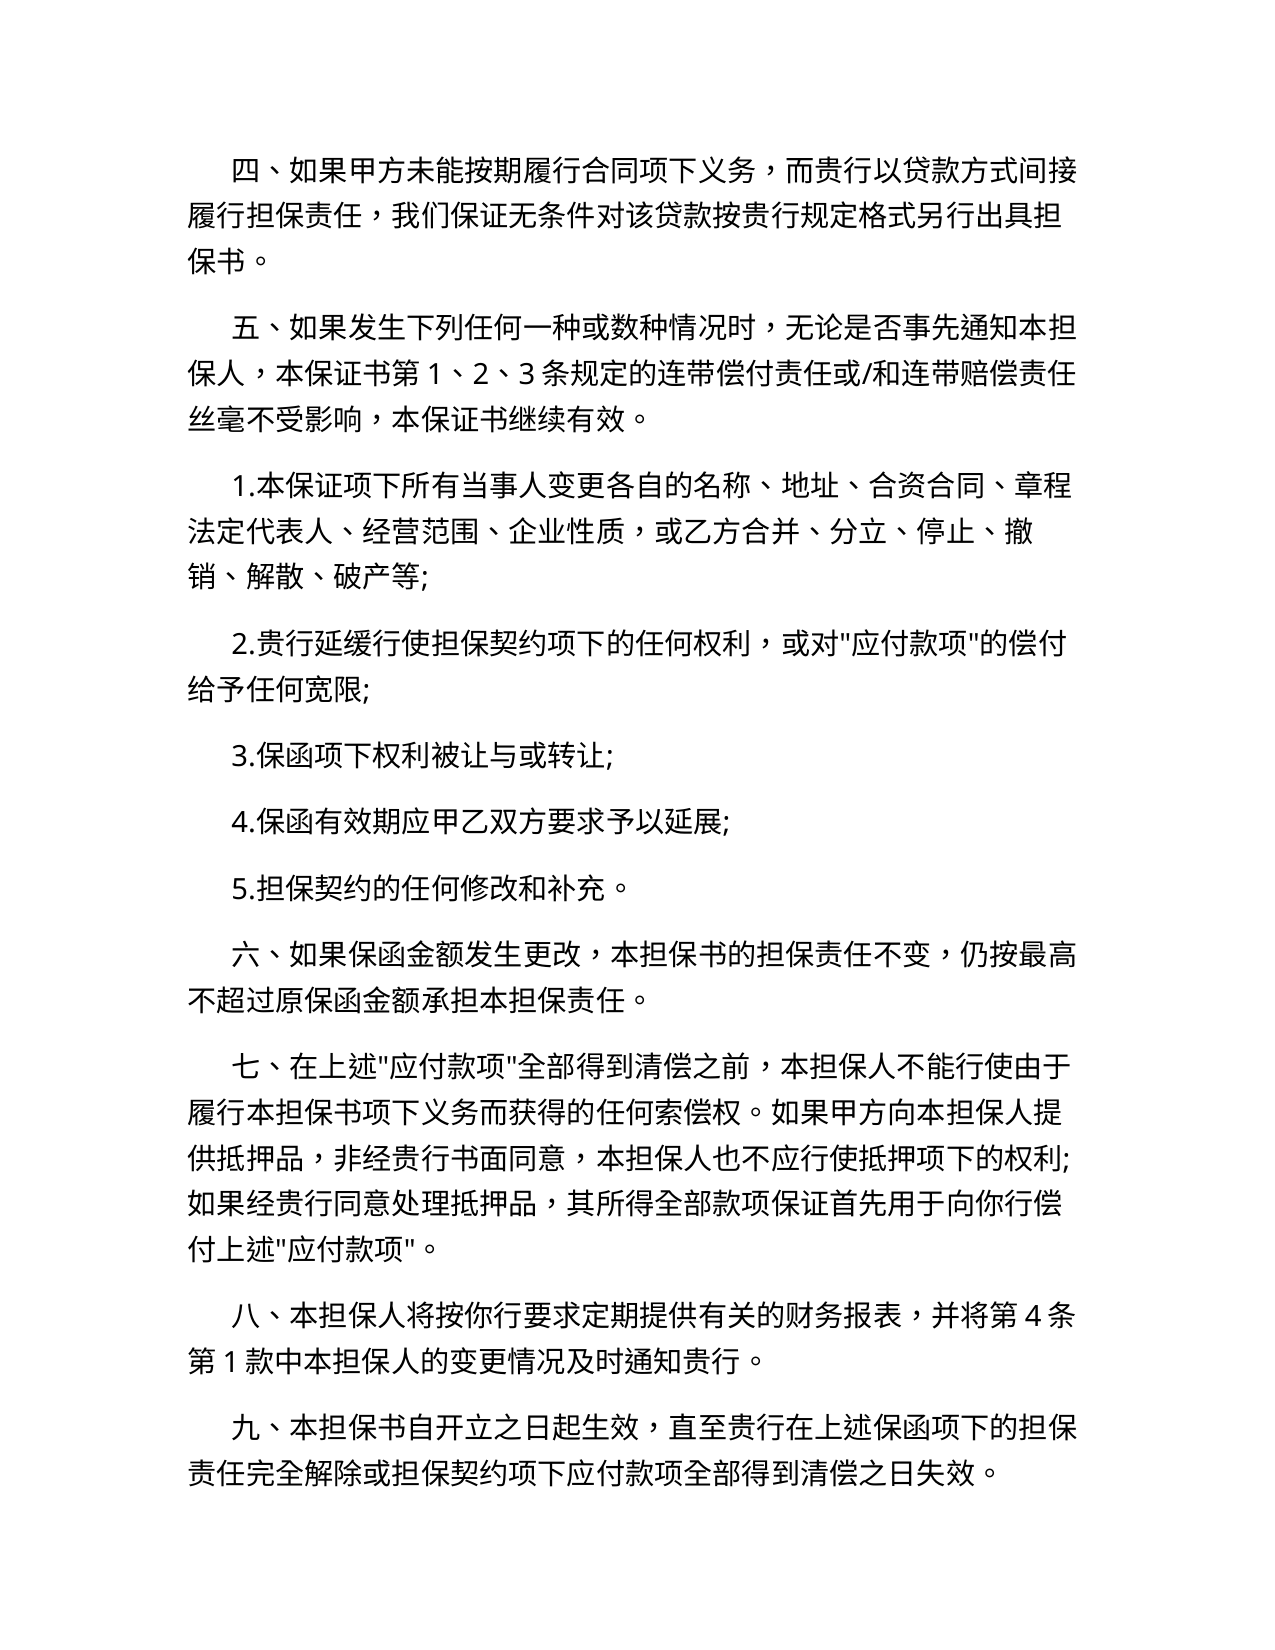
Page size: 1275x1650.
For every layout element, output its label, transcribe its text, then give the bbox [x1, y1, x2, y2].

text 七、在上述"应付款项"全部得到清偿之前，本担保人不能行使由于履行本担保书项下义务而获得的任何索偿权。如果甲方向本担保人提供抵押品，非经贵行书面同意，本担保人也不应行使抵押项下的权利;如果经贵行同意处理抵押品，其所得全部款项保证首先用于向你行偿付上述"应付款项"。 [187, 1047, 1087, 1269]
text 八、本担保人将按你行要求定期提供有关的财务报表，并将第4条第1款中本担保人的变更情况及时通知贵行。 [187, 1296, 1087, 1381]
text 1.本保证项下所有当事人变更各自的名称、地址、合资合同、章程法定代表人、经营范围、企业性质，或乙方合并、分立、停止、撤销、解散、破产等; [187, 465, 1087, 596]
text 5.担保契约的任何修改和补充。 [187, 868, 1087, 908]
text 五、如果发生下列任何一种或数种情况时，无论是否事先通知本担保人，本保证书第1、2、3条规定的连带偿付责任或/和连带赔偿责任丝毫不受影响，本保证书继续有效。 [187, 308, 1087, 439]
text 六、如果保函金额发生更改，本担保书的担保责任不变，仍按最高不超过原保函金额承担本担保责任。 [187, 934, 1087, 1020]
text 3.保函项下权利被让与或转让; [187, 735, 1087, 775]
text 4.保函有效期应甲乙双方要求予以延展; [187, 802, 1087, 841]
text 四、如果甲方未能按期履行合同项下义务，而贵行以贷款方式间接履行担保责任，我们保证无条件对该贷款按贵行规定格式另行出具担保书。 [187, 150, 1087, 281]
text 九、本担保书自开立之日起生效，直至贵行在上述保函项下的担保责任完全解除或担保契约项下应付款项全部得到清偿之日失效。 [187, 1408, 1087, 1493]
text 2.贵行延缓行使担保契约项下的任何权利，或对"应付款项"的偿付给予任何宽限; [187, 623, 1087, 708]
